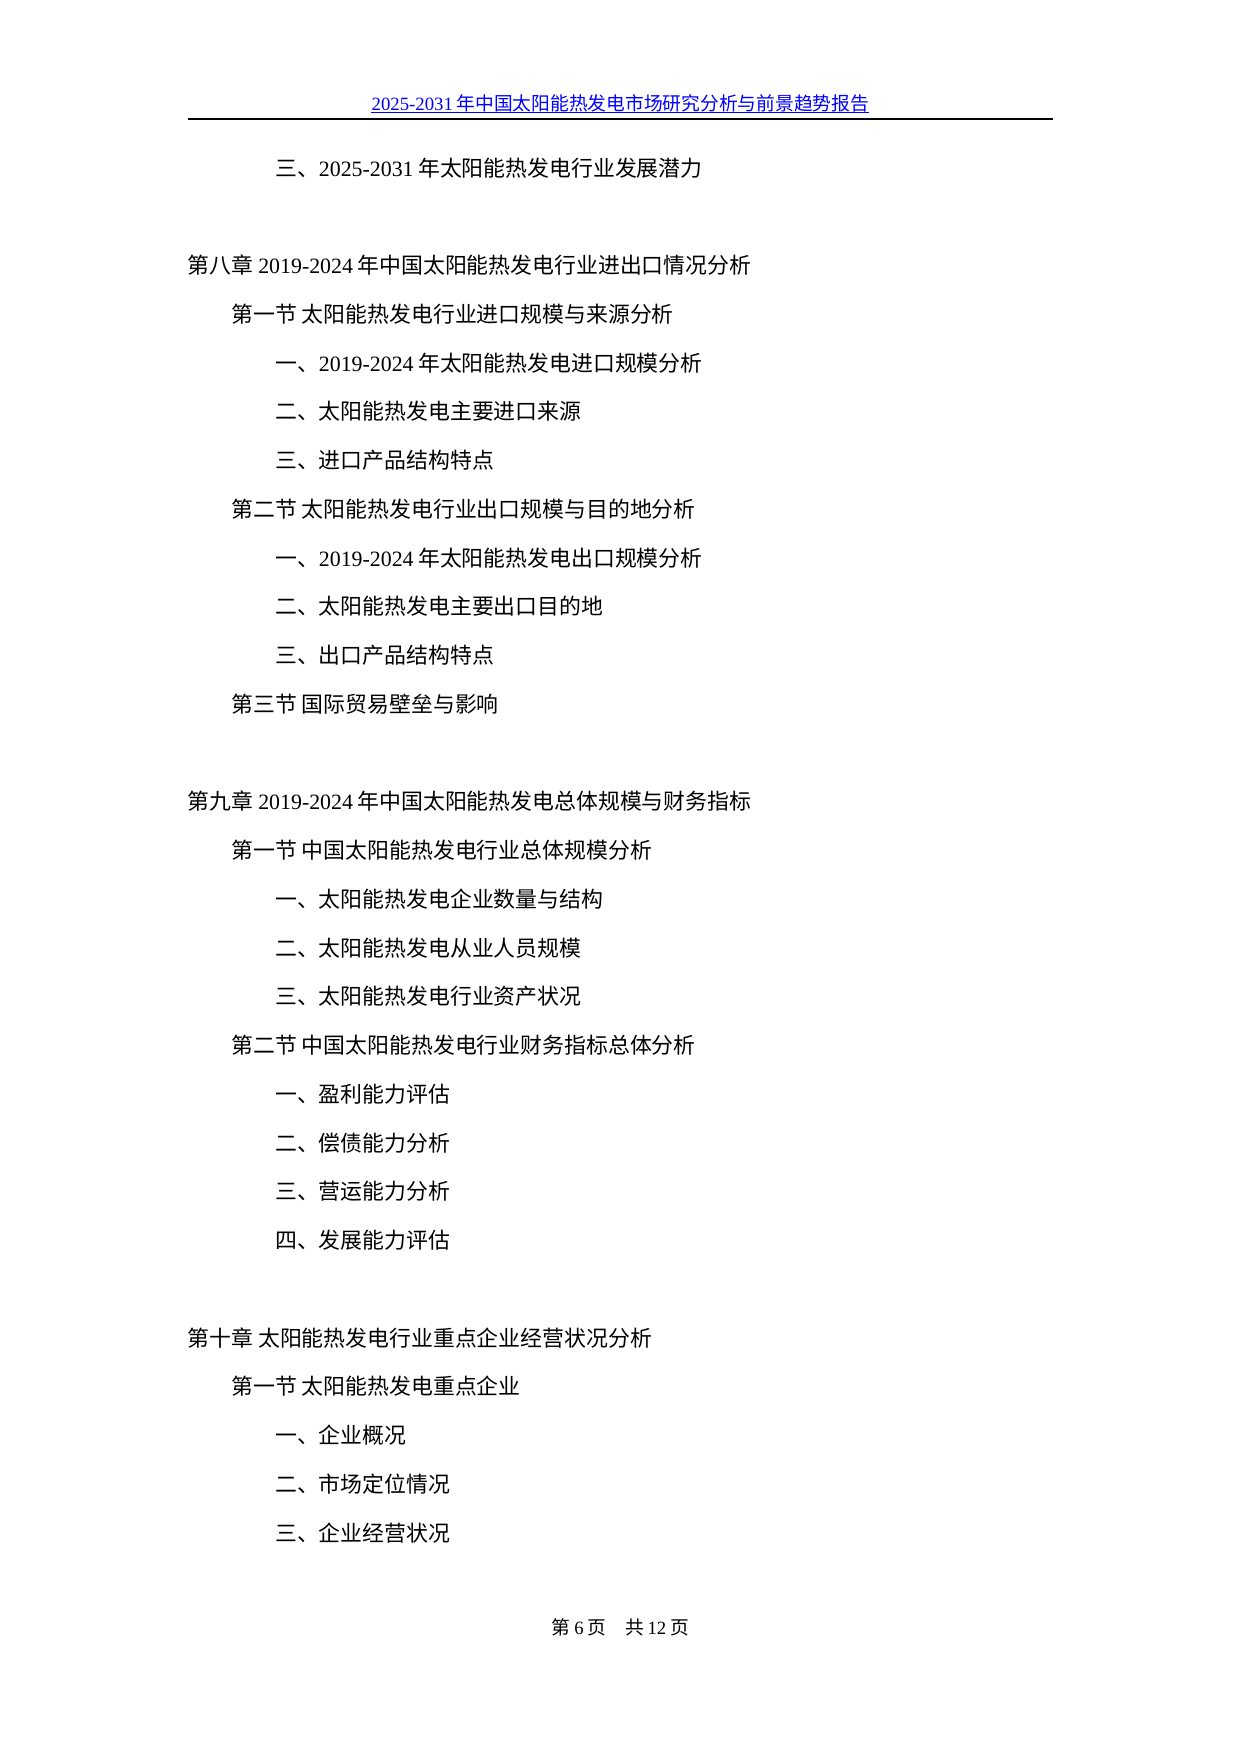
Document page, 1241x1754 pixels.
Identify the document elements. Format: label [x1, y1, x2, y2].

text [187, 150, 1053, 1548]
